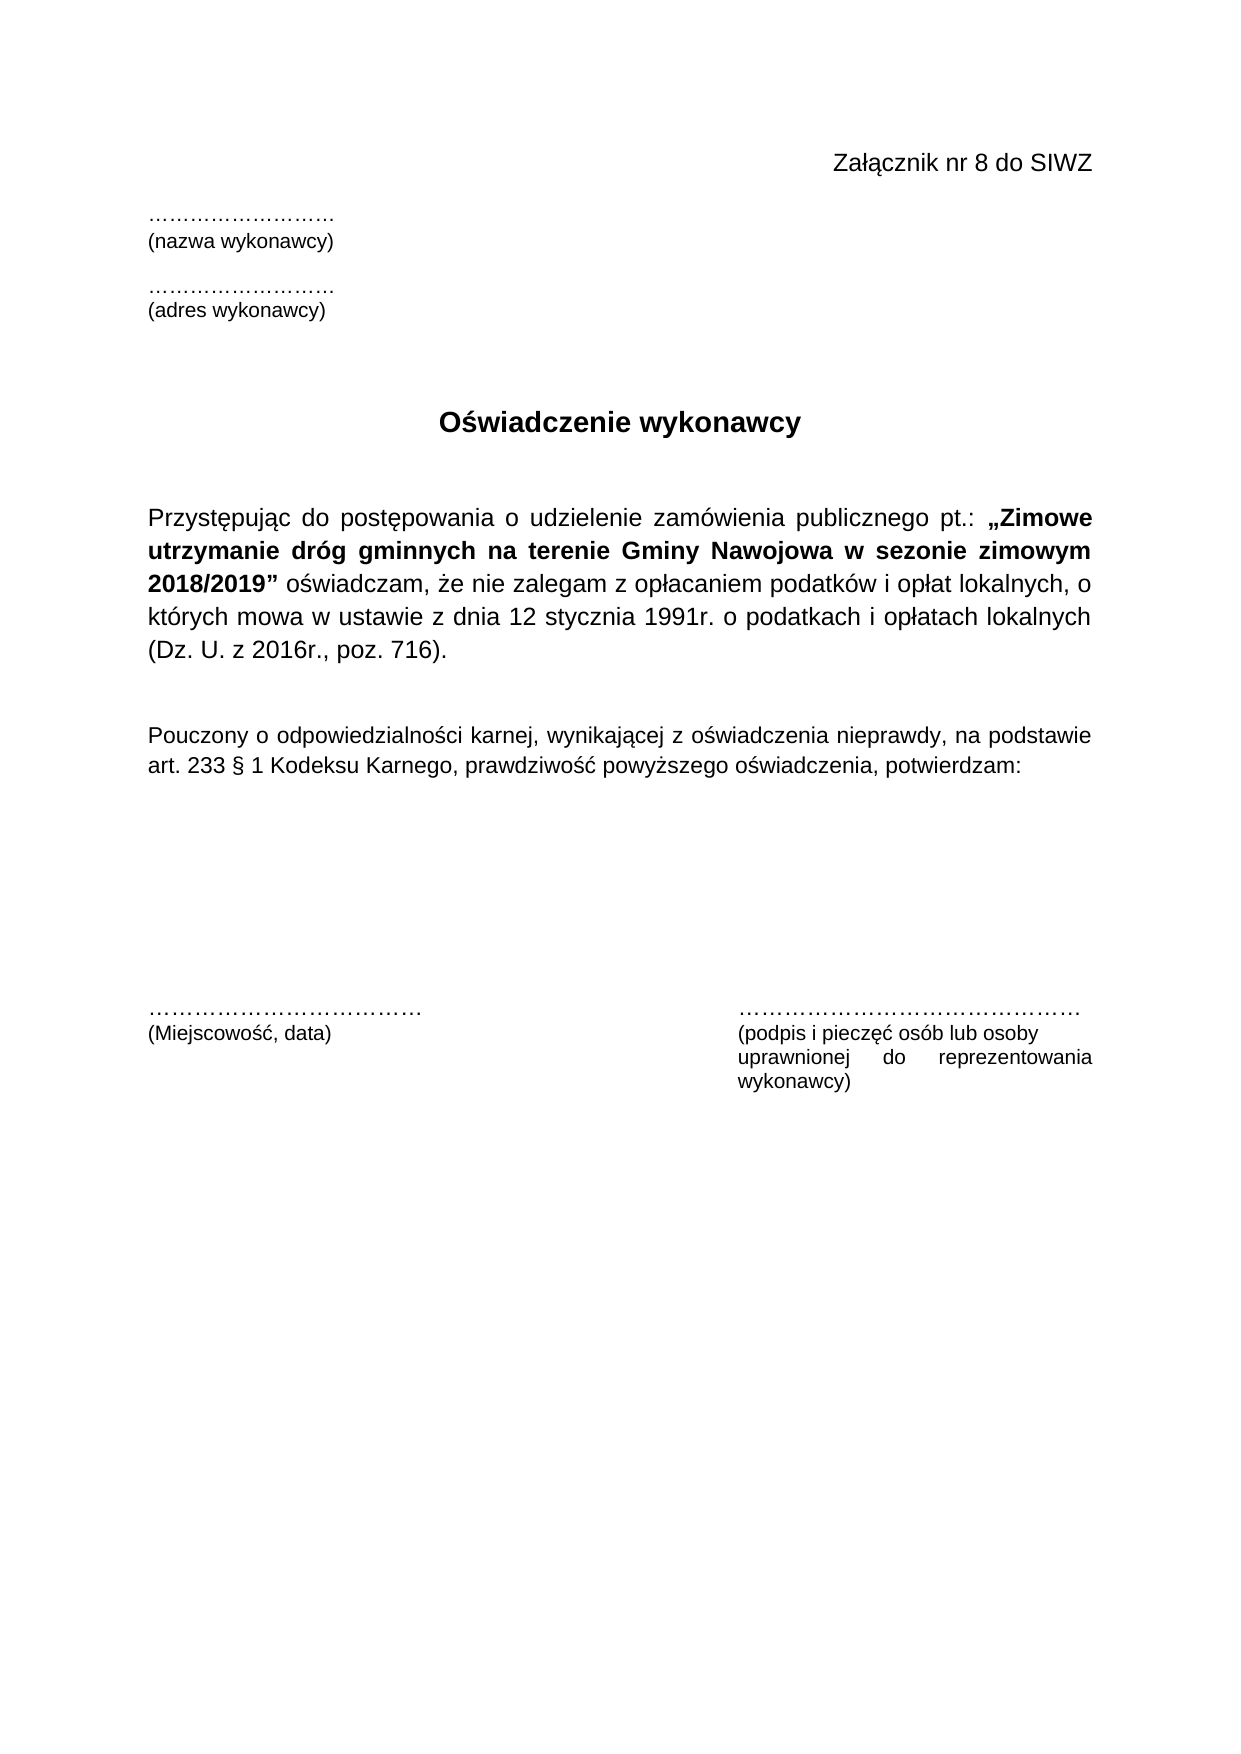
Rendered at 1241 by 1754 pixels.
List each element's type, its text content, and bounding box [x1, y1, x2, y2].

text Przystępując do postępowania o udzielenie zamówienia publicznego pt.: „Zimowe utrzymanie dróg gminnych na terenie Gminy Nawojowa w sezonie zimowym 2018/2019” oświadczam, że nie zalegam z opłacaniem podatków i opłat lokalnych, o których mowa w ustawie z dnia 12 stycznia 1991r. o podatkach i opłatach lokalnych (Dz. U. z 2016r., poz. 716). [148, 503, 1093, 664]
text ……………………………… ……………………………………… [148, 994, 1093, 1021]
text (Miejscowość, data) (podpis i pieczęć osób lub osoby [148, 1021, 1093, 1044]
text (nazwa wykonawcy) [148, 229, 1093, 253]
text Załącznik nr 8 do SIWZ [148, 148, 1093, 176]
text Pouczony o odpowiedzialności karnej, wynikającej z oświadczenia nieprawdy, na podstawie art. 233 § 1 Kodeksu Karnego, prawdziwość powyższego oświadczenia, potwierdzam: [148, 722, 1093, 779]
text Oświadczenie wykonawcy [148, 405, 1093, 439]
text uprawnionej do reprezentowania wykonawcy) [738, 1044, 1093, 1092]
text ……………………… [148, 201, 1093, 225]
text ……………………… [148, 274, 1093, 298]
text (adres wykonawcy) [148, 298, 1093, 322]
